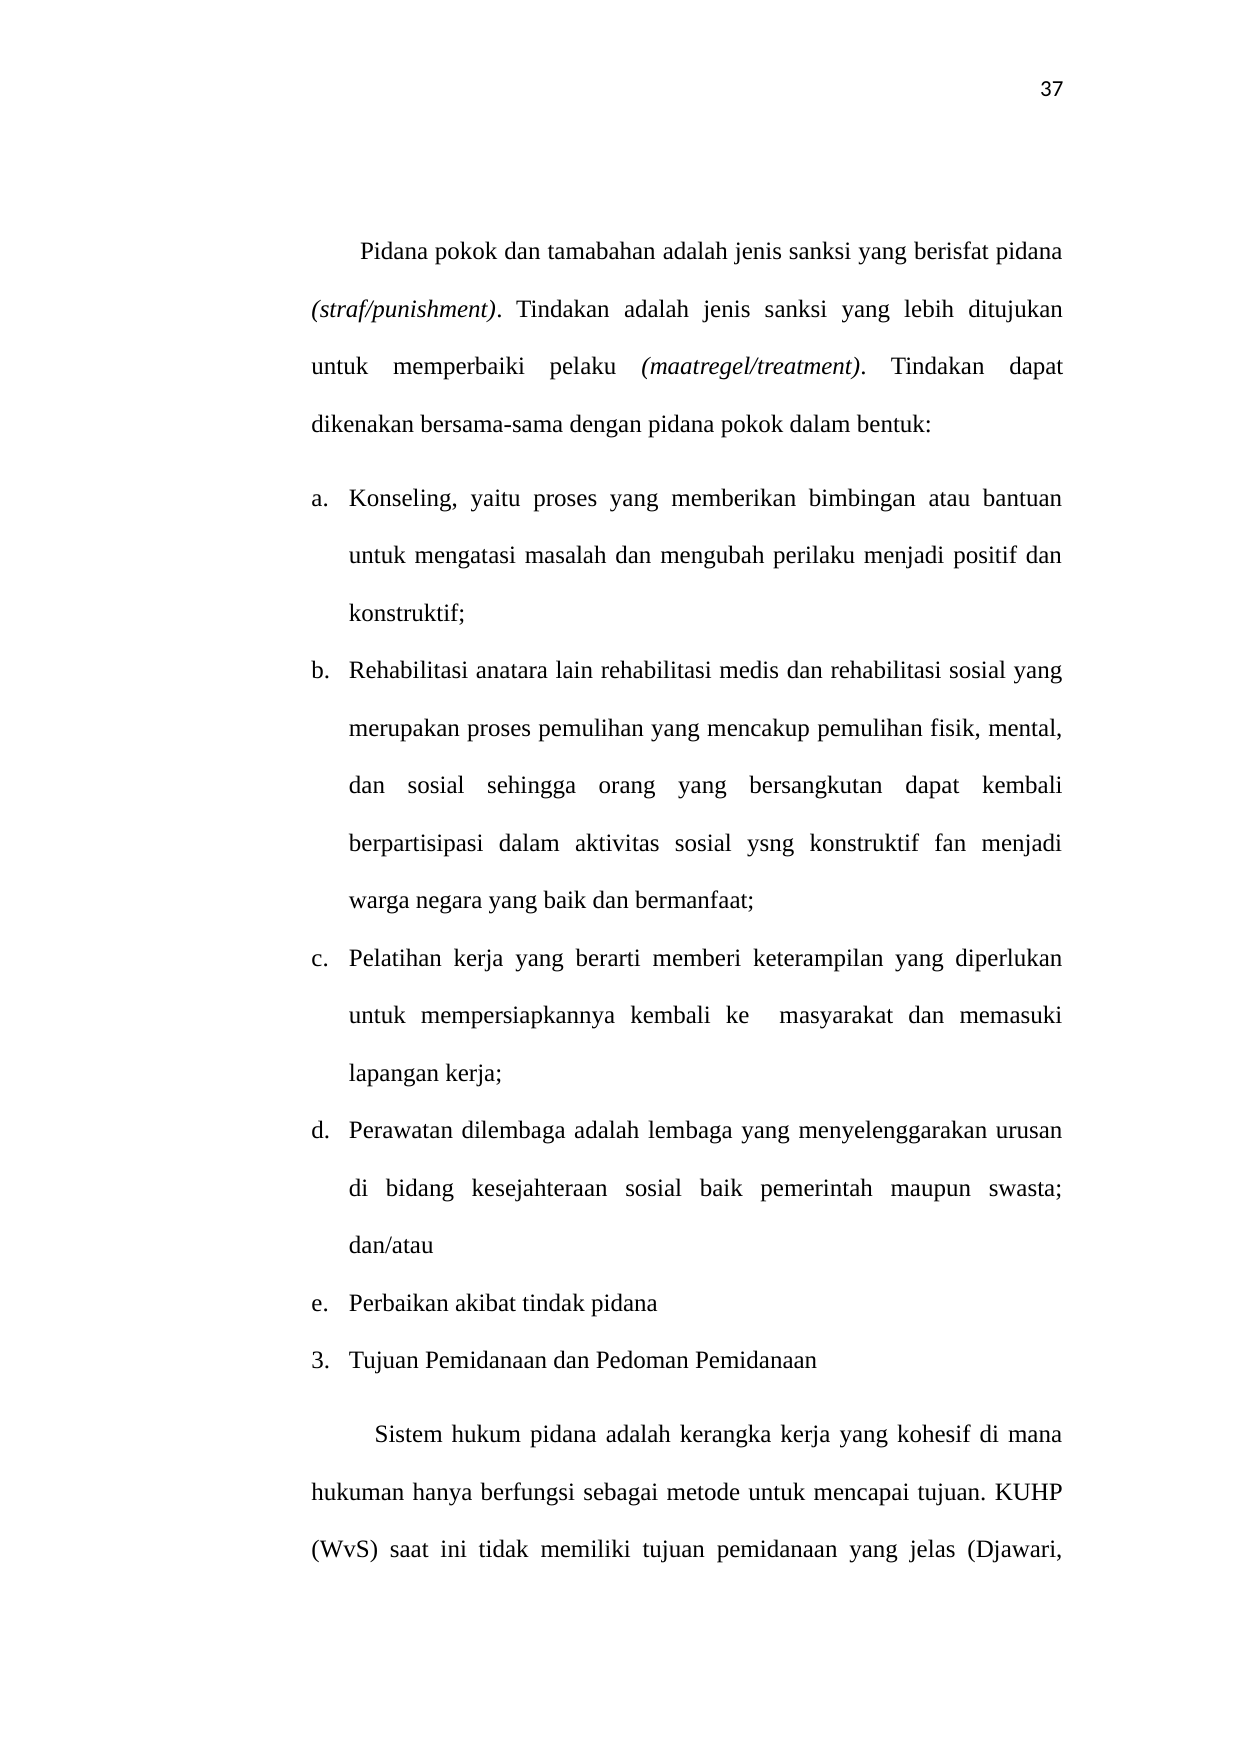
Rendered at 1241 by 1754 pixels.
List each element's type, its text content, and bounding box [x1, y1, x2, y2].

list Rehabilitasi anatara lain rehabilitasi medis dan rehabilitasi sosial yang merupakan proses pemulihan yang mencakup pemulihan fisik, mental, dan sosial sehingga orang yang bersangkutan dapat kembali berpartisipasi dalam aktivitas sosial ysng konstruktif fan menjadi warga negara yang baik dan bermanfaat; [311, 655, 1063, 914]
text Pidana pokok dan tamabahan adalah jenis sanksi yang berisfat pidana (straf/punishment). Tindakan adalah jenis sanksi yang lebih ditujukan untuk memperbaiki pelaku (maatregel/treatment). Tindakan dapat dikenakan bersama-sama dengan pidana pokok dalam bentuk: [311, 236, 1063, 437]
list Pelatihan kerja yang berarti memberi keterampilan yang diperlukan untuk mempersiapkannya kembali ke masyarakat dan memasuki lapangan kerja; [311, 943, 1063, 1087]
list Konseling, yaitu proses yang memberikan bimbingan atau bantuan untuk mengatasi masalah dan mengubah perilaku menjadi positif dan konstruktif; [311, 483, 1063, 627]
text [311, 1419, 1063, 1563]
list Tujuan Pemidanaan dan Pedoman Pemidanaan [311, 1345, 1063, 1374]
list Perbaikan akibat tindak pidana [311, 1288, 1063, 1317]
list Perawatan dilembaga adalah lembaga yang menyelenggarakan urusan di bidang kesejahteraan sosial baik pemerintah maupun swasta; dan/atau [311, 1115, 1063, 1259]
